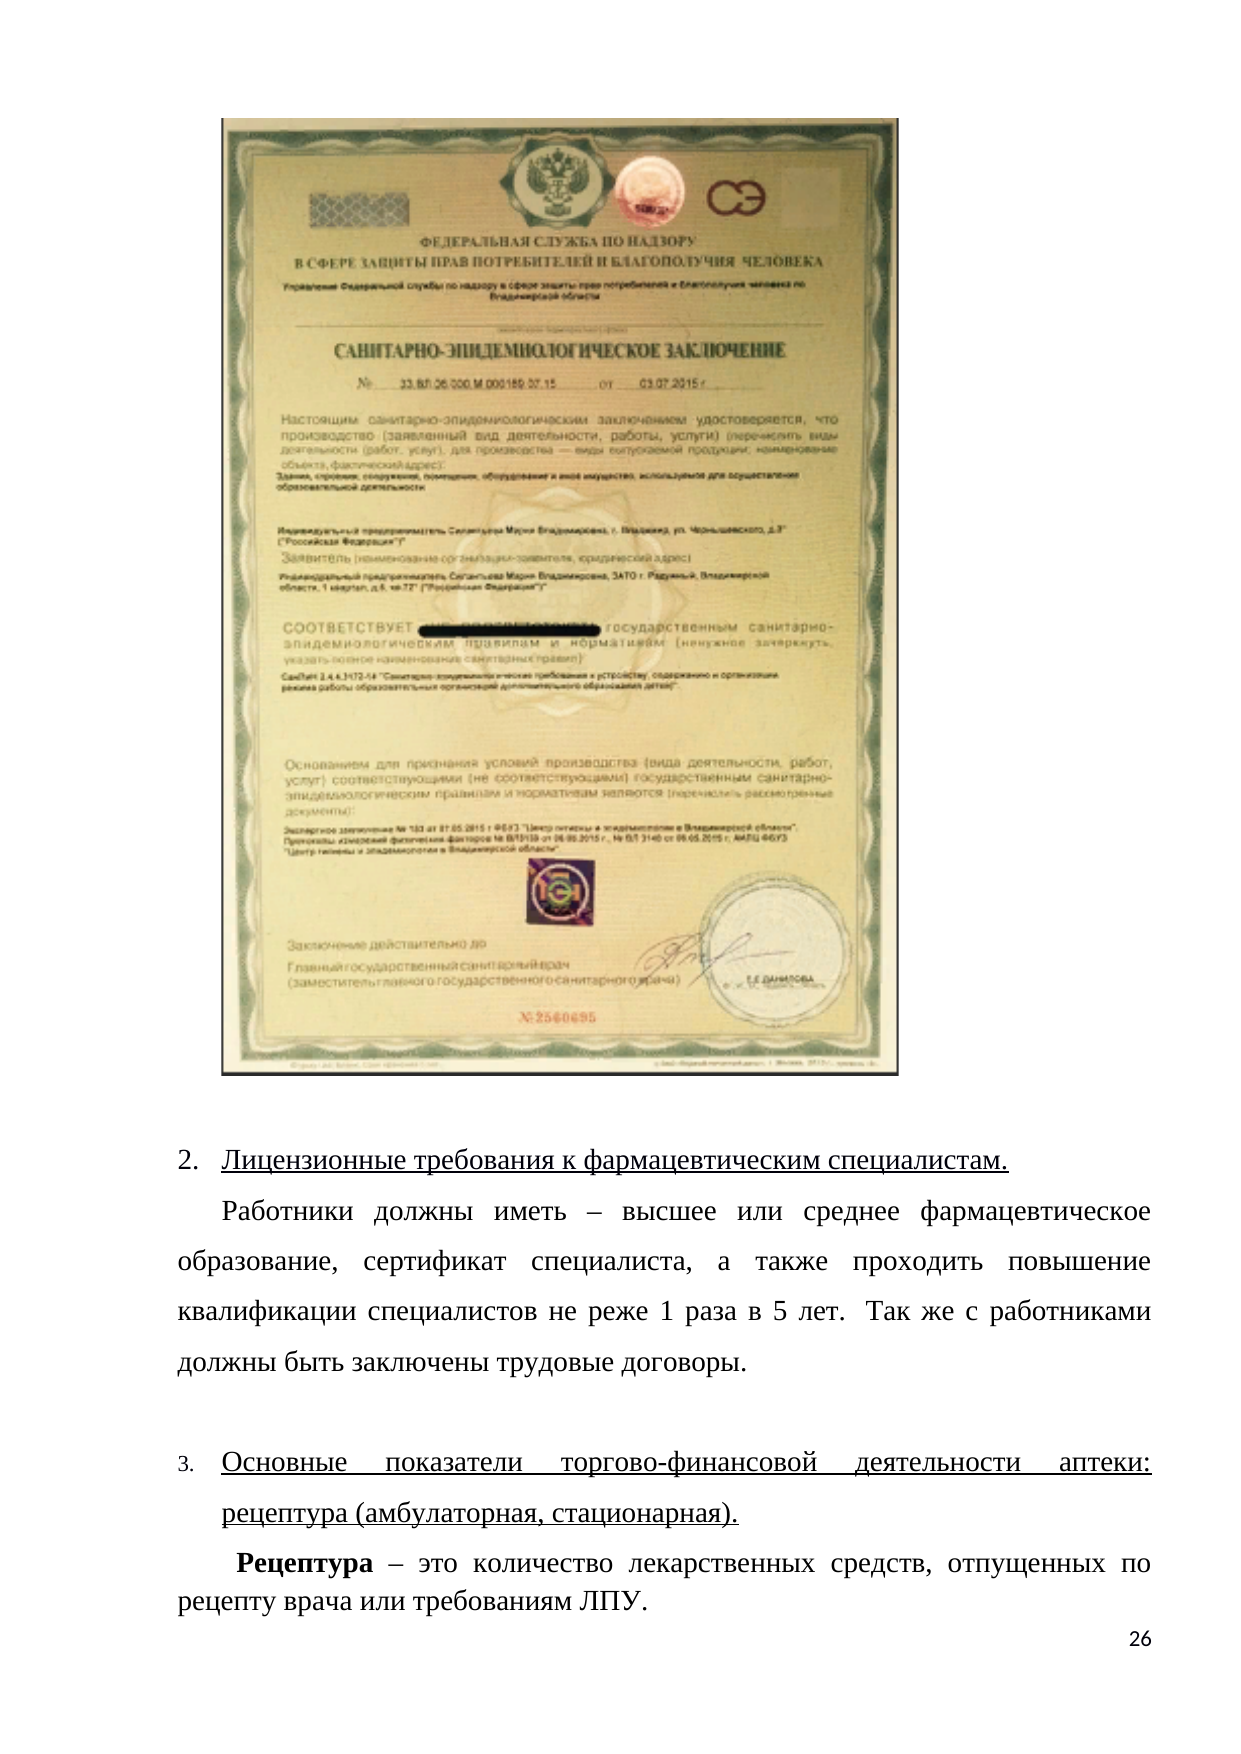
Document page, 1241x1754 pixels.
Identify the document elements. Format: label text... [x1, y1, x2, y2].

picture [221, 118, 899, 1076]
list Лицензионные требования к фармацевтическим специалистам. [177, 1142, 1152, 1176]
text Рецептура – это количество лекарственных средств, отпущенных по рецепту врача или требованиям ЛПУ. [177, 1545, 1152, 1617]
list Основные показатели торгово-финансовой деятельности аптеки: рецептура (амбулаторная, стационарная). [177, 1444, 1152, 1528]
text Работники должны иметь – высшее или среднее фармацевтическое образование, сертификат специалиста, а также проходить повышение квалификации специалистов не реже 1 раза в 5 лет. Так же с работниками должны быть заключены трудовые договоры. [177, 1193, 1152, 1377]
